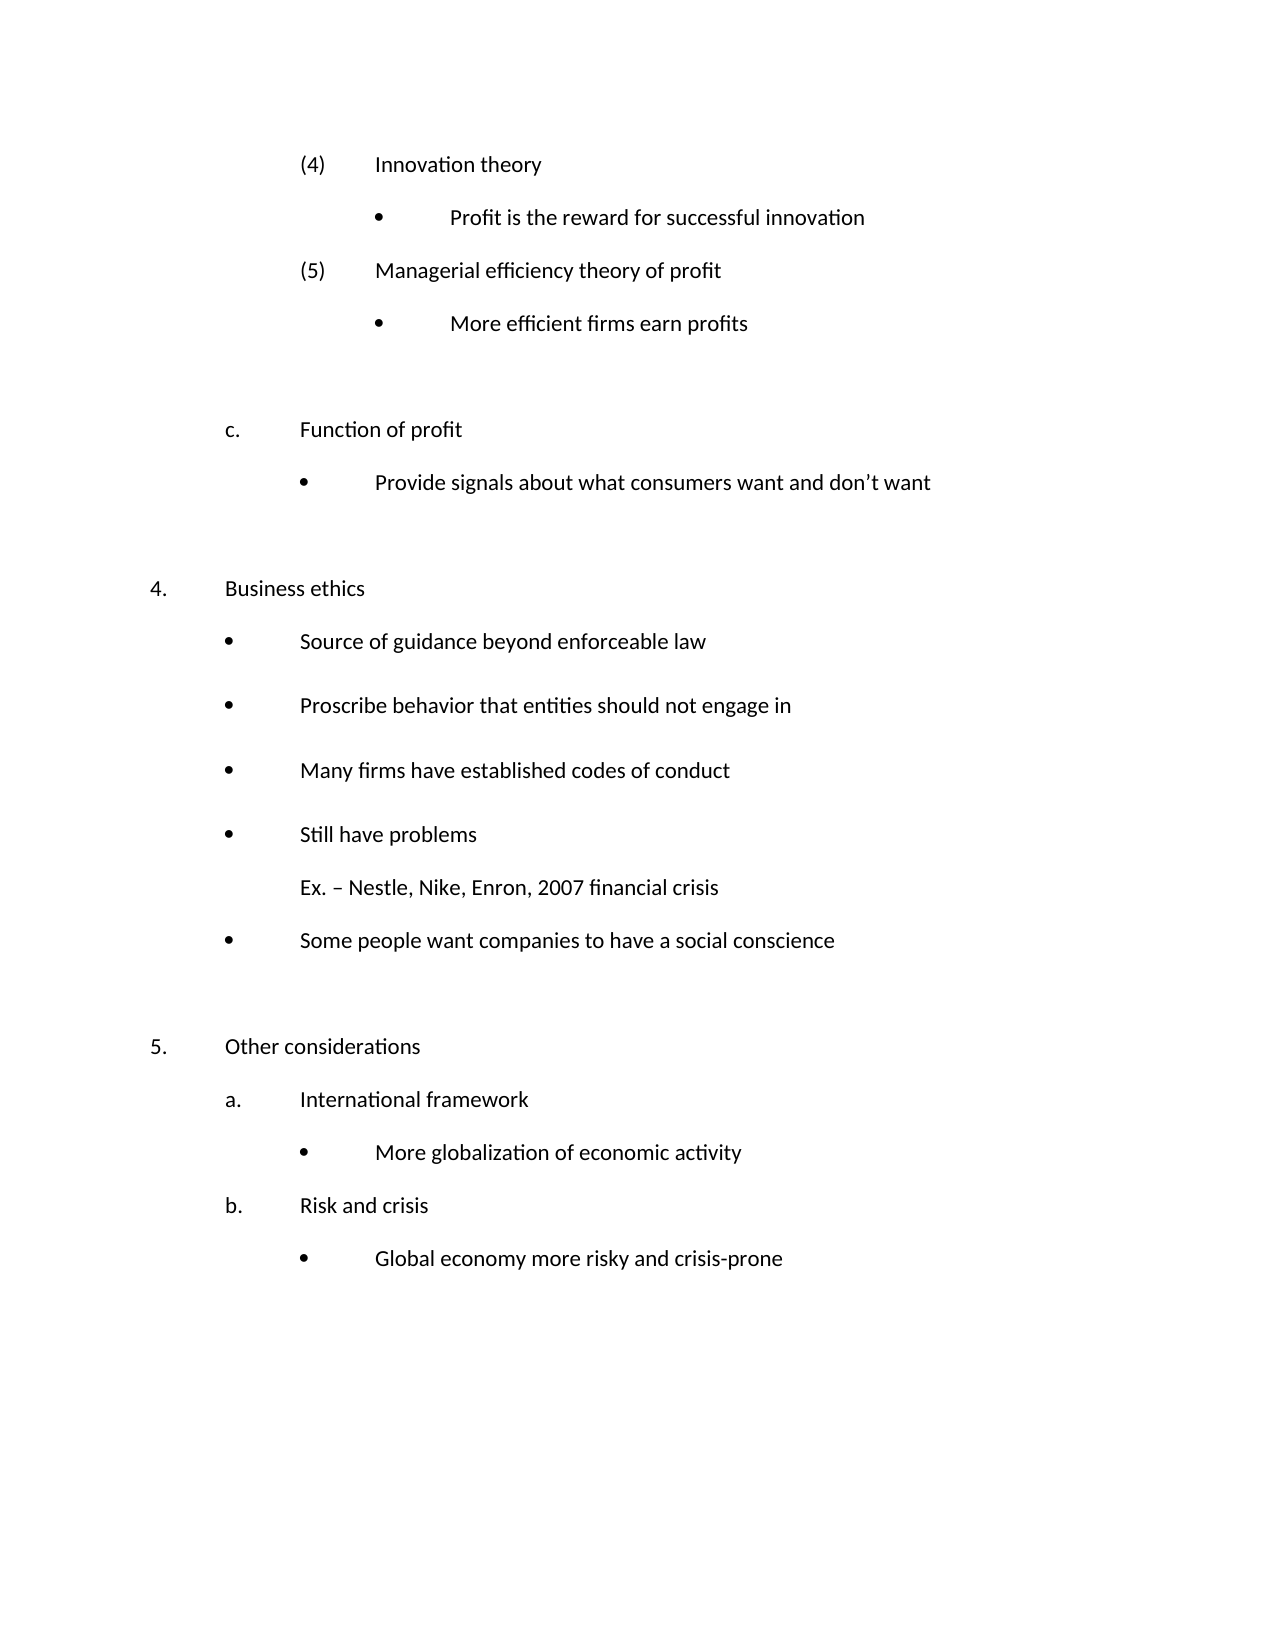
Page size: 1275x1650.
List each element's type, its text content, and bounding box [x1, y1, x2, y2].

list Global economy more risky and crisis-prone [300, 1244, 1125, 1272]
list Many firms have established codes of conduct [225, 756, 1125, 784]
list Proscribe behavior that entities should not engage in [225, 692, 1125, 719]
text b. Risk and crisis [150, 1191, 1125, 1219]
text 4. Business ethics [150, 574, 1125, 602]
text (4) Innovation theory [150, 150, 1125, 178]
text 5. Other considerations [150, 1032, 1125, 1060]
text c. Function of profit [150, 415, 1125, 443]
list Some people want companies to have a social conscience [225, 926, 1125, 954]
list Still have problems [225, 820, 1125, 848]
text (5) Managerial efficiency theory of profit [150, 256, 1125, 284]
text Ex. – Nestle, Nike, Enron, 2007 financial crisis [150, 873, 1125, 901]
list Profit is the reward for successful innovation [375, 203, 1125, 231]
text a. International framework [150, 1085, 1125, 1113]
list More globalization of economic activity [300, 1138, 1125, 1166]
list More efficient firms earn profits [375, 309, 1125, 337]
list Source of guidance beyond enforceable law [225, 627, 1125, 655]
list Provide signals about what consumers want and don’t want [300, 468, 1125, 496]
